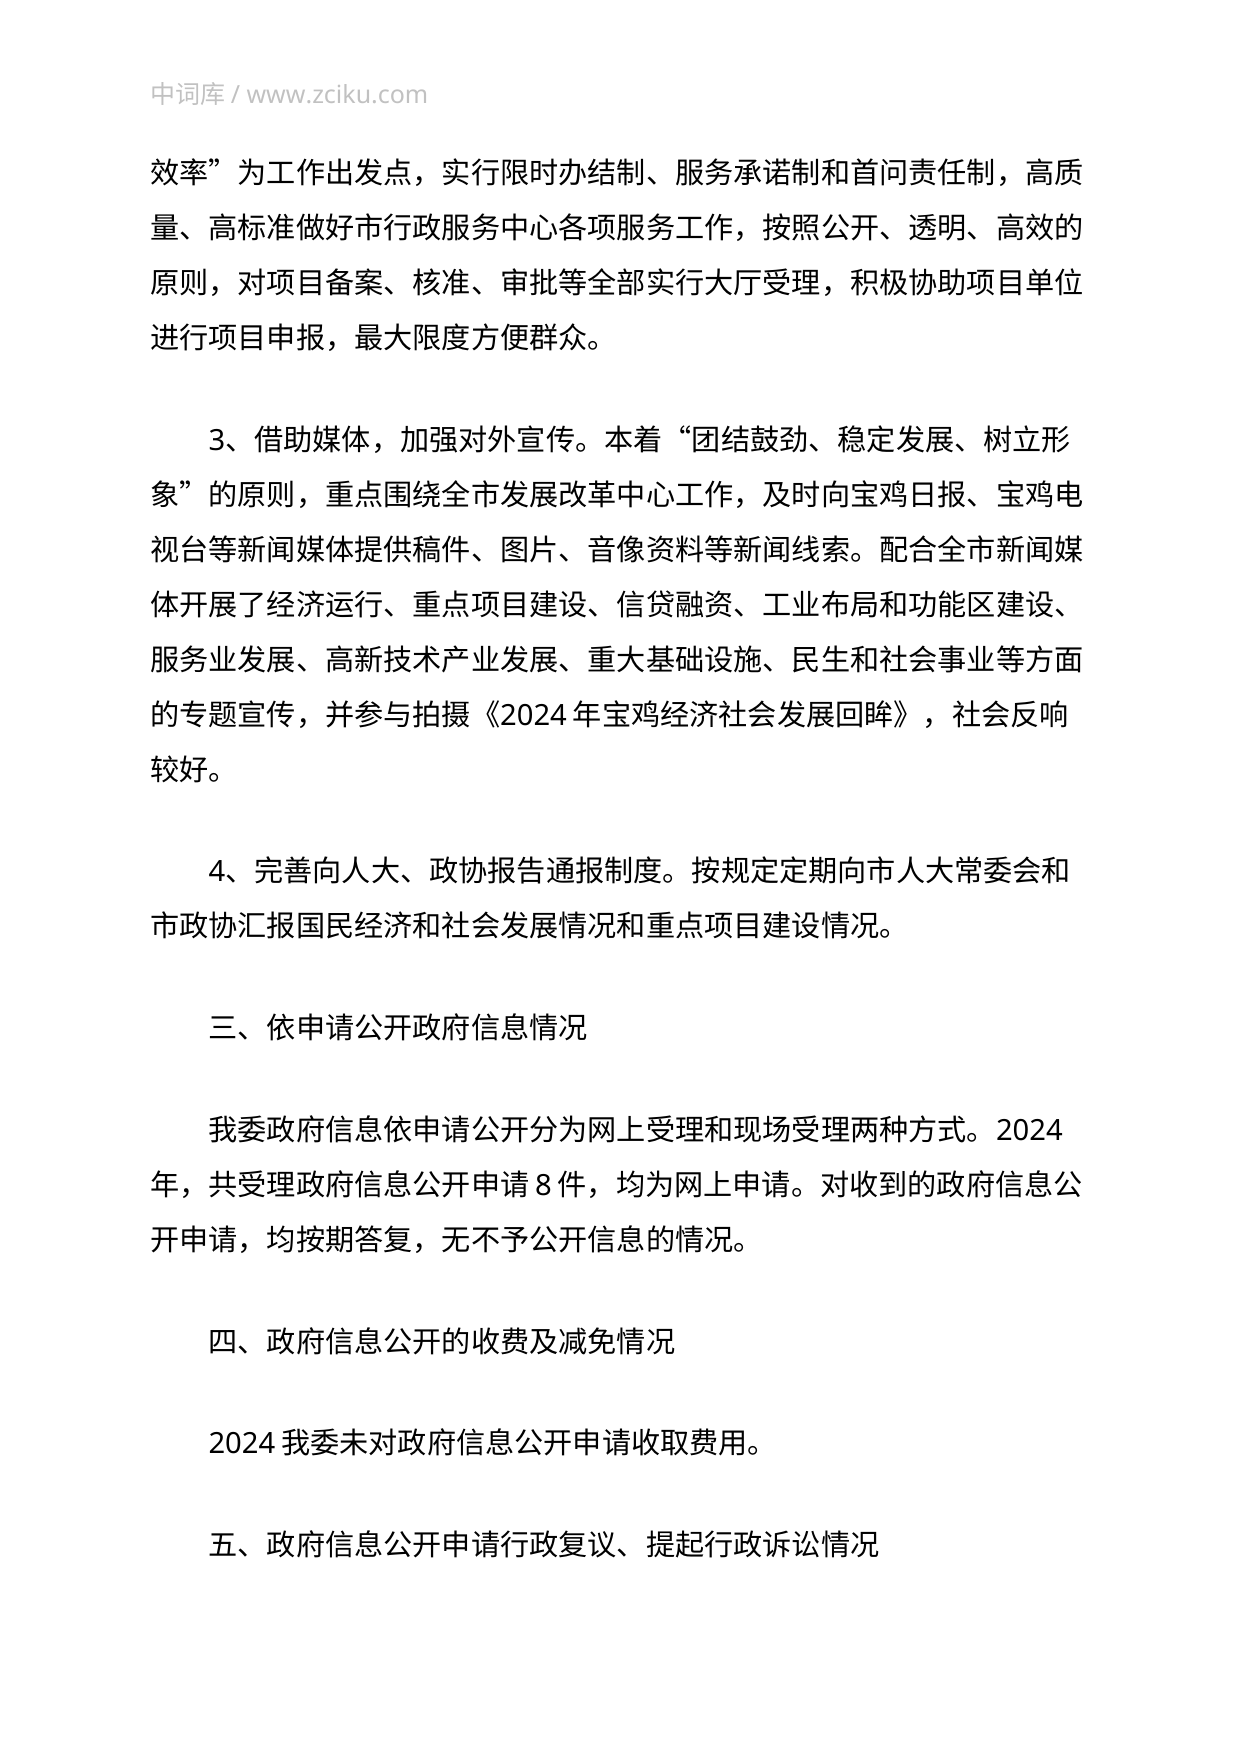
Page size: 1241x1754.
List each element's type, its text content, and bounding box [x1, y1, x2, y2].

text 2024我委未对政府信息公开申请收取费用。 [150, 1420, 1090, 1462]
text 3、借助媒体，加强对外宣传。本着“团结鼓劲、稳定发展、树立形象”的原则，重点围绕全市发展改革中心工作，及时向宝鸡日报、宝鸡电视台等新闻媒体提供稿件、图片、音像资料等新闻线索。配合全市新闻媒体开展了经济运行、重点项目建设、信贷融资、工业布局和功能区建设、服务业发展、高新技术产业发展、重大基础设施、民生和社会事业等方面的专题宣传，并参与拍摄《2024年宝鸡经济社会发展回眸》，社会反响较好。 [150, 416, 1090, 788]
text 五、政府信息公开申请行政复议、提起行政诉讼情况 [150, 1522, 1090, 1564]
text 4、完善向人大、政协报告通报制度。按规定定期向市人大常委会和市政协汇报国民经济和社会发展情况和重点项目建设情况。 [150, 848, 1090, 945]
text 我委政府信息依申请公开分为网上受理和现场受理两种方式。2024年，共受理政府信息公开申请8件，均为网上申请。对收到的政府信息公开申请，均按期答复，无不予公开信息的情况。 [150, 1106, 1090, 1259]
text 四、政府信息公开的收费及减免情况 [150, 1318, 1090, 1360]
text 三、依申请公开政府信息情况 [150, 1004, 1090, 1047]
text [150, 150, 1090, 357]
